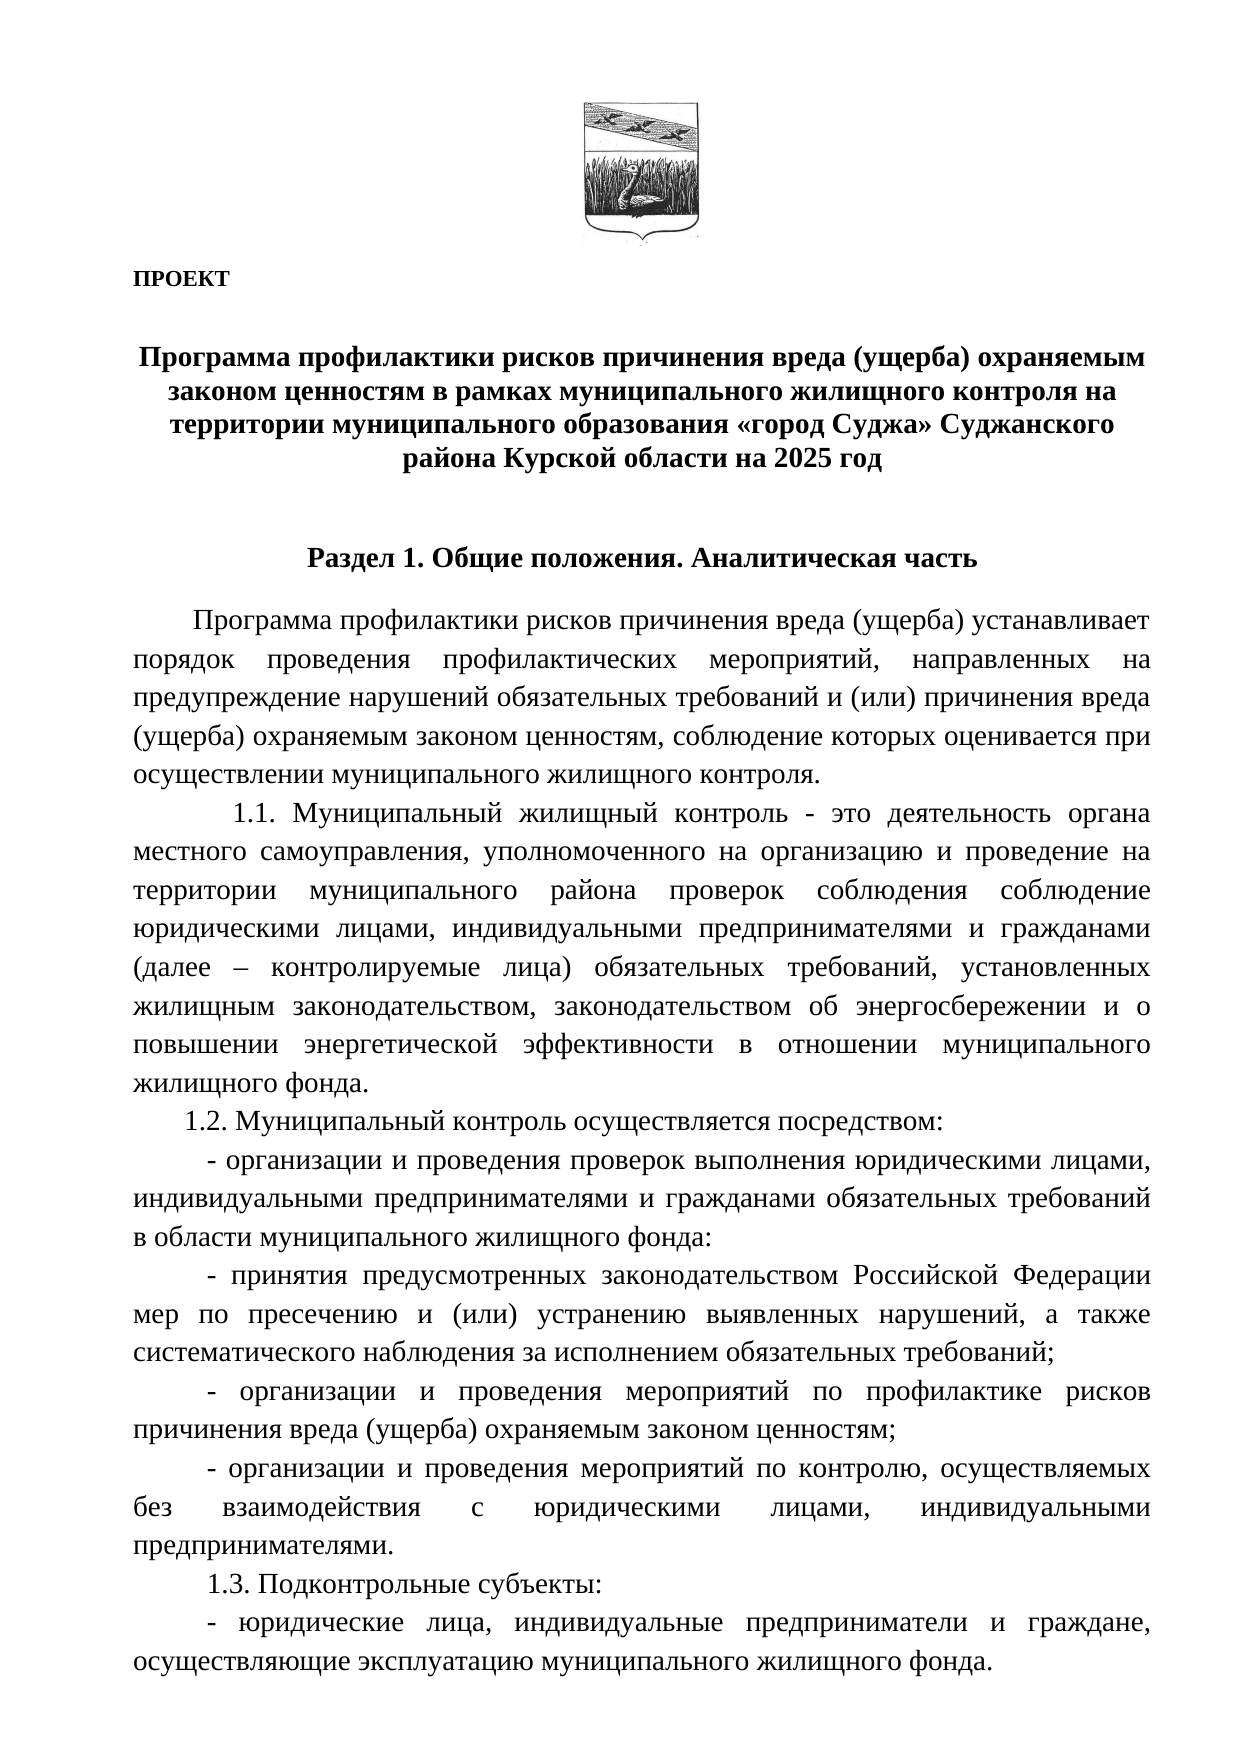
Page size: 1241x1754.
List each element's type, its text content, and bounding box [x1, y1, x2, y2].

text - организации и проведения проверок выполнения юридическими лицами, индивидуальными предпринимателями и гражданами обязательных требований в области муниципального жилищного фонда: [133, 1142, 1152, 1252]
text - организации и проведения мероприятий по профилактике рисков причинения вреда (ущерба) охраняемым законом ценностям; [133, 1373, 1152, 1445]
text 1.3. Подконтрольные субъекты: [133, 1566, 1152, 1599]
text Раздел 1. Общие положения. Аналитическая часть [133, 541, 1152, 574]
text Программа профилактики рисков причинения вреда (ущерба) охраняемым законом ценностям в рамках муниципального жилищного контроля на территории муниципального образования «город Суджа» Суджанского района Курской области на 2025 год [133, 339, 1152, 473]
text Программа профилактики рисков причинения вреда (ущерба) устанавливает порядок проведения профилактических мероприятий, направленных на предупреждение нарушений обязательных требований и (или) причинения вреда (ущерба) охраняемым законом ценностям, соблюдение которых оценивается при осуществлении муниципального жилищного контроля. [133, 602, 1152, 790]
text - юридические лица, индивидуальные предприниматели и граждане, осуществляющие эксплуатацию муниципального жилищного фонда. [133, 1604, 1152, 1676]
text ПРОЕКТ [133, 265, 1152, 291]
text 1.1. Муниципальный жилищный контроль - это деятельность органа местного самоуправления, уполномоченного на организацию и проведение на территории муниципального района проверок соблюдения соблюдение юридическими лицами, индивидуальными предпринимателями и гражданами (далее – контролируемые лица) обязательных требований, установленных жилищным законодательством, законодательством об энергосбережении и о повышении энергетической эффективности в отношении муниципального жилищного фонда. [133, 795, 1152, 1098]
picture [581, 102, 704, 246]
text - принятия предусмотренных законодательством Российской Федерации мер по пресечению и (или) устранению выявленных нарушений, а также систематического наблюдения за исполнением обязательных требований; [133, 1257, 1152, 1368]
text - организации и проведения мероприятий по контролю, осуществляемых без взаимодействия с юридическими лицами, индивидуальными предпринимателями. [133, 1450, 1152, 1561]
text 1.2. Муниципальный контроль осуществляется посредством: [133, 1103, 1152, 1137]
